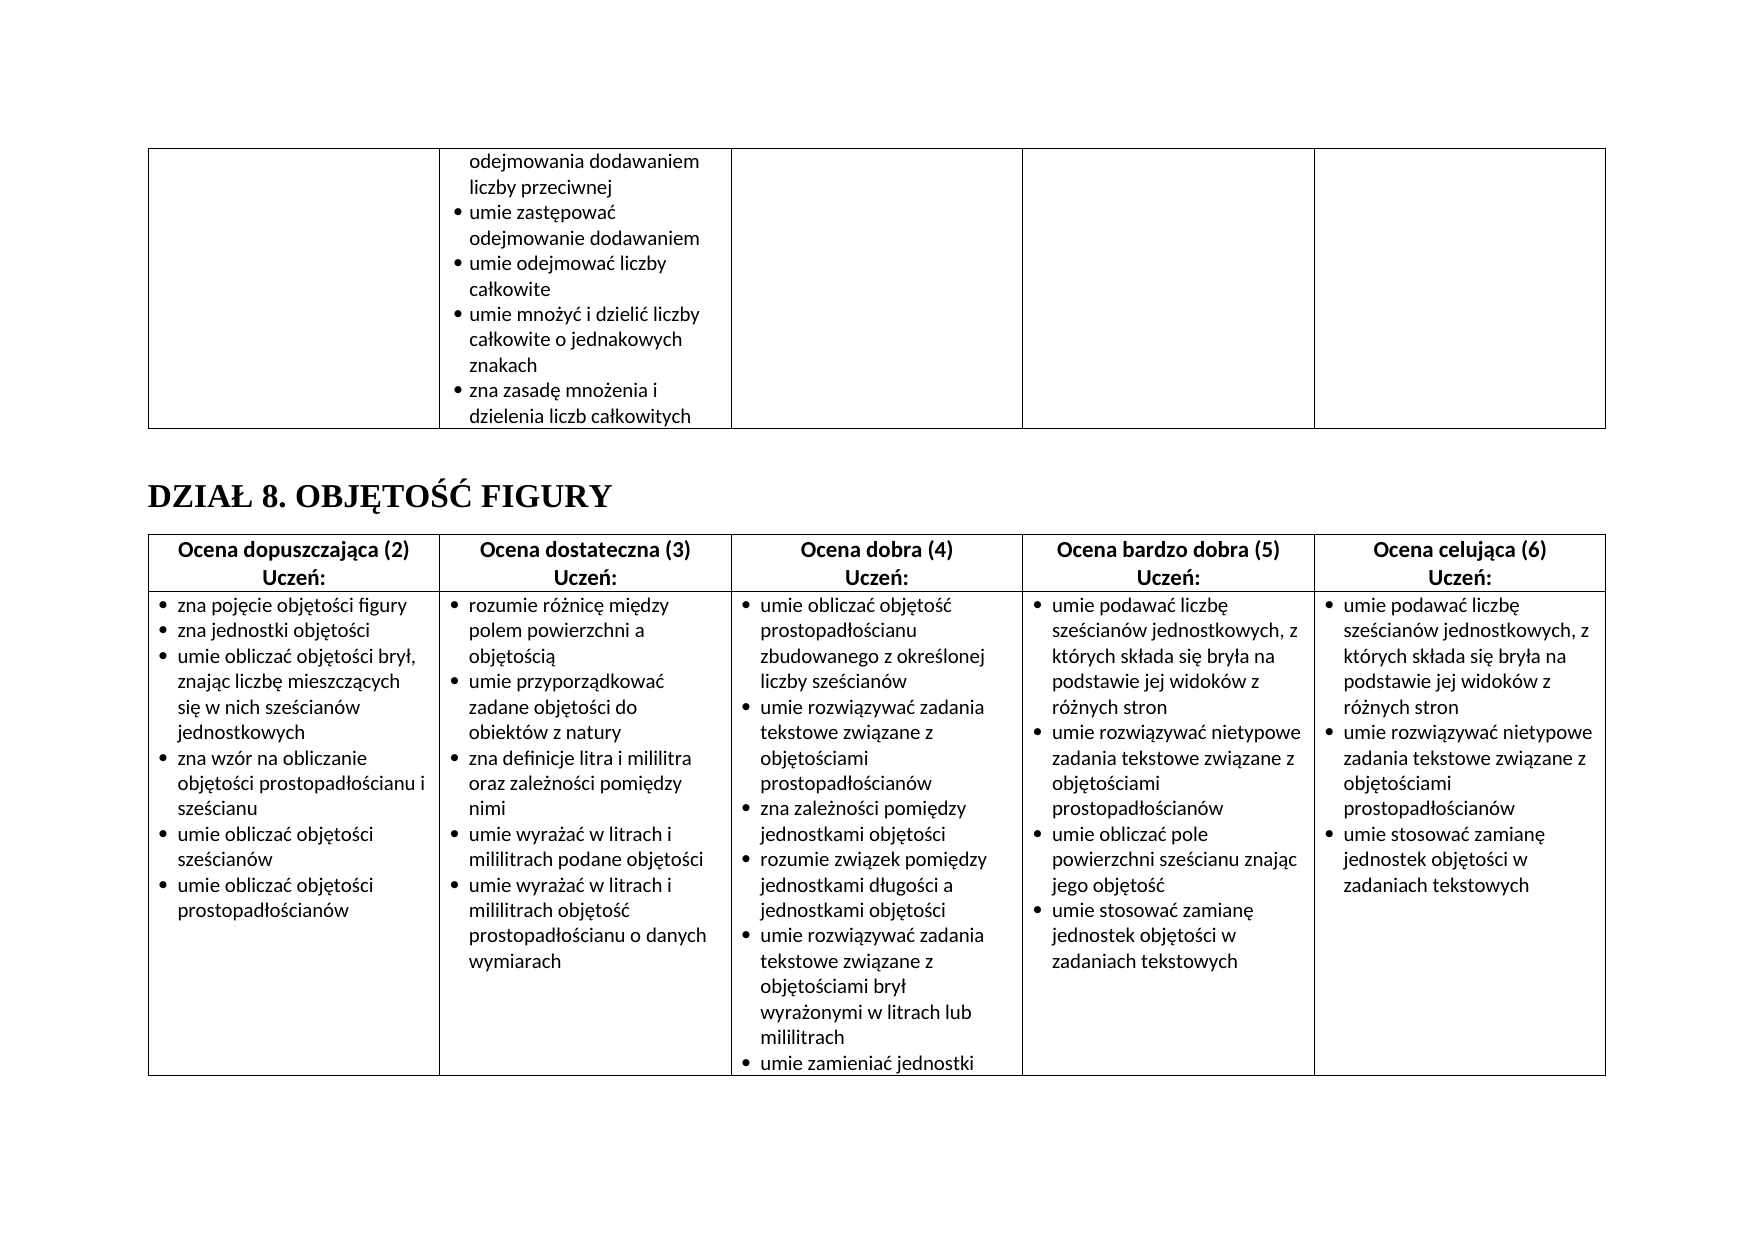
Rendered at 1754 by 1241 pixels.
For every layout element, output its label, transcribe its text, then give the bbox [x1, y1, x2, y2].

table_header Ocena bardzo dobra (5) Uczeń: [1023, 535, 1314, 591]
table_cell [1023, 149, 1314, 428]
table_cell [440, 592, 731, 1075]
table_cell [1315, 149, 1605, 428]
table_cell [149, 592, 439, 1075]
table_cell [1315, 592, 1605, 1075]
text DZIAŁ 8. OBJĘTOŚĆ FIGURY [148, 476, 1606, 514]
table_header Ocena dostateczna (3) Uczeń: [440, 535, 731, 591]
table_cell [732, 149, 1022, 428]
table_header Ocena dopuszczająca (2) Uczeń: [149, 535, 439, 591]
table_header Ocena dobra (4) Uczeń: [732, 535, 1022, 591]
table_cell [440, 149, 731, 428]
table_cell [1023, 592, 1314, 1075]
table_header Ocena celująca (6) Uczeń: [1315, 535, 1605, 591]
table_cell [149, 149, 439, 428]
